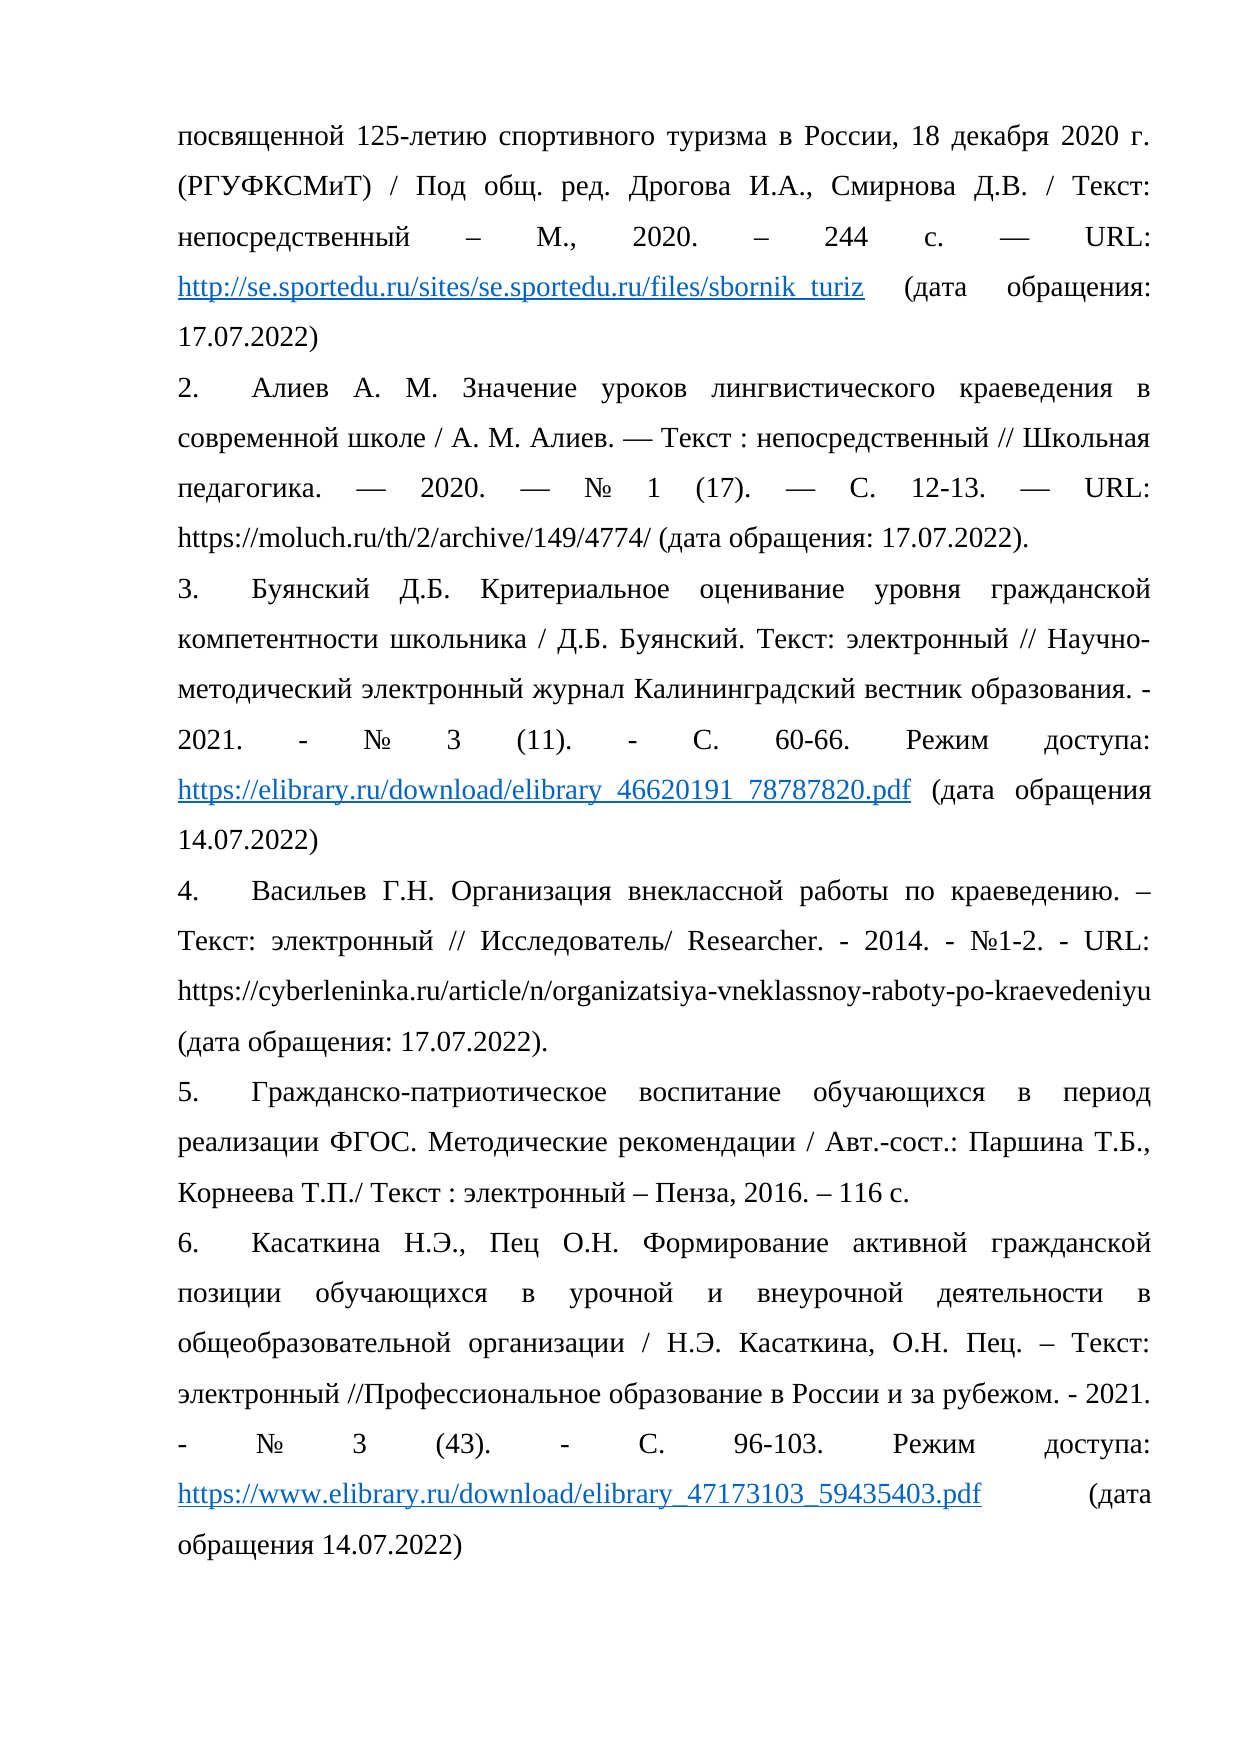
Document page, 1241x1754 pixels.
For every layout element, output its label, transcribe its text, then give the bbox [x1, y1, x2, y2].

list Алиев А. М. Значение уроков лингвистического краеведения в современной школе / А. М. Алиев. — Текст : непосредственный // Школьная педагогика. — 2020. — № 1 (17). — С. 12-13. — URL: https://moluch.ru/th/2/archive/149/4774/ (дата обращения: 17.07.2022). [177, 370, 1152, 554]
list Васильев Г.Н. Организация внеклассной работы по краеведению. – Текст: электронный // Исследователь/ Researcher. - 2014. - №1-2. - URL: https://cyberleninka.ru/article/n/organizatsiya-vneklassnoy-raboty-po-kraevedeniyu (дата обращения: 17.07.2022). [177, 873, 1152, 1057]
list Касаткина Н.Э., Пец О.Н. Формирование активной гражданской позиции обучающихся в урочной и внеурочной деятельности в общеобразовательной организации / Н.Э. Касаткина, О.Н. Пец. – Текст: электронный //Профессиональное образование в России и за рубежом. - 2021. - № 3 (43). - С. 96-103. Режим доступа: https://www.elibrary.ru/download/elibrary_47173103_59435403.pdf (дата обращения 14.07.2022) [177, 1225, 1152, 1560]
list Буянский Д.Б. Критериальное оценивание уровня гражданской компетентности школьника / Д.Б. Буянский. Текст: электронный // Научно-методический электронный журнал Калининградский вестник образования. - 2021. - № 3 (11). - С. 60-66. Режим доступа: https://elibrary.ru/download/elibrary_46620191_78787820.pdf (дата обращения 14.07.2022) [177, 571, 1152, 856]
list Гражданско-патриотическое воспитание обучающихся в период реализации ФГОС. Методические рекомендации / Авт.-сост.: Паршина Т.Б., Корнеева Т.П./ Текст : электронный – Пенза, 2016. – 116 с. [177, 1074, 1152, 1208]
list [177, 118, 1152, 353]
